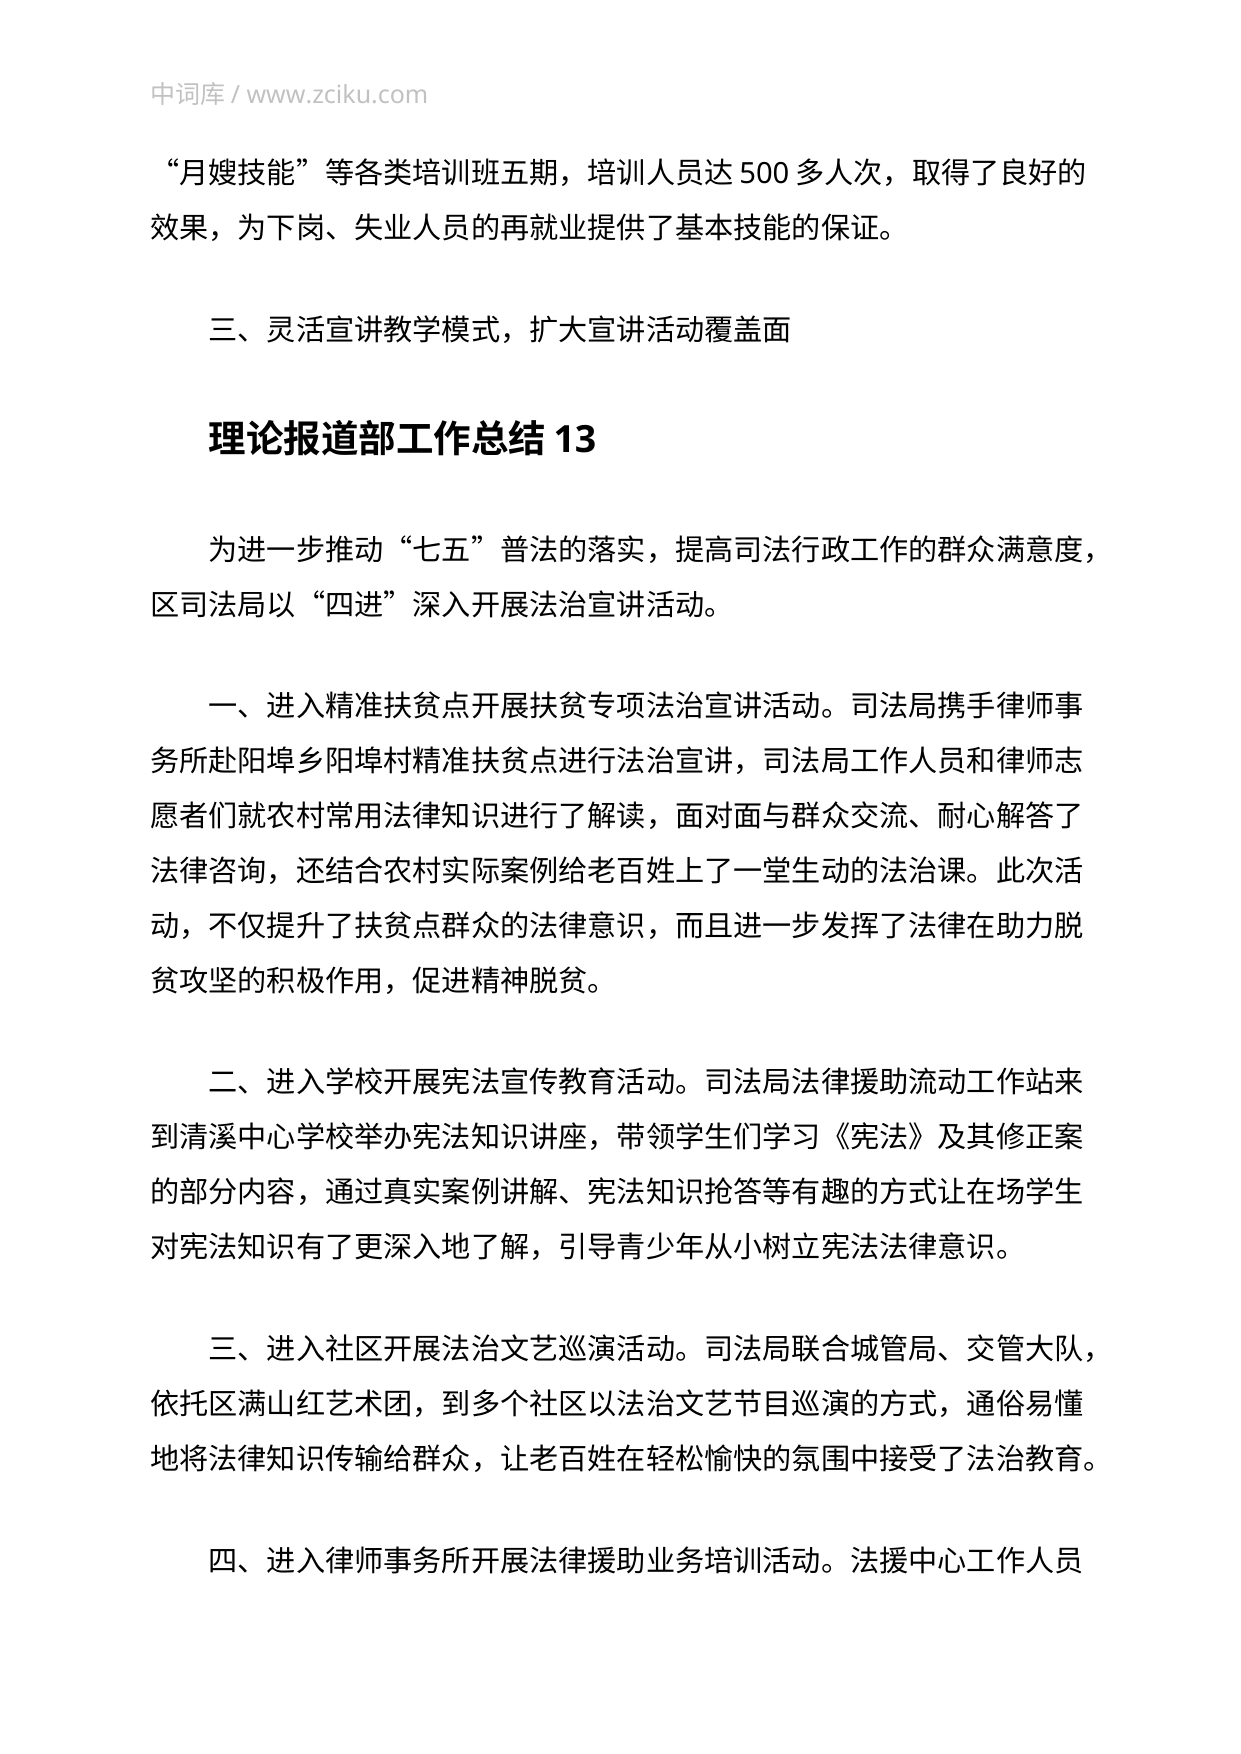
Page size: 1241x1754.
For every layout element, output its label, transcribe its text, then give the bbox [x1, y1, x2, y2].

text 理论报道部工作总结13 [150, 408, 1090, 463]
text 二、进入学校开展宪法宣传教育活动。司法局法律援助流动工作站来到清溪中心学校举办宪法知识讲座，带领学生们学习《宪法》及其修正案的部分内容，通过真实案例讲解、宪法知识抢答等有趣的方式让在场学生对宪法知识有了更深入地了解，引导青少年从小树立宪法法律意识。 [150, 1059, 1090, 1266]
text 为进一步推动“七五”普法的落实，提高司法行政工作的群众满意度，区司法局以“四进”深入开展法治宣讲活动。 [150, 526, 1090, 623]
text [150, 1537, 1090, 1579]
text 一、进入精准扶贫点开展扶贫专项法治宣讲活动。司法局携手律师事务所赴阳埠乡阳埠村精准扶贫点进行法治宣讲，司法局工作人员和律师志愿者们就农村常用法律知识进行了解读，面对面与群众交流、耐心解答了法律咨询，还结合农村实际案例给老百姓上了一堂生动的法治课。此次活动，不仅提升了扶贫点群众的法律意识，而且进一步发挥了法律在助力脱贫攻坚的积极作用，促进精神脱贫。 [150, 683, 1090, 999]
text 三、进入社区开展法治文艺巡演活动。司法局联合城管局、交管大队，依托区满山红艺术团，到多个社区以法治文艺节目巡演的方式，通俗易懂地将法律知识传输给群众，让老百姓在轻松愉快的氛围中接受了法治教育。 [150, 1326, 1090, 1478]
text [150, 150, 1090, 247]
text 三、灵活宣讲教学模式，扩大宣讲活动覆盖面 [150, 307, 1090, 349]
